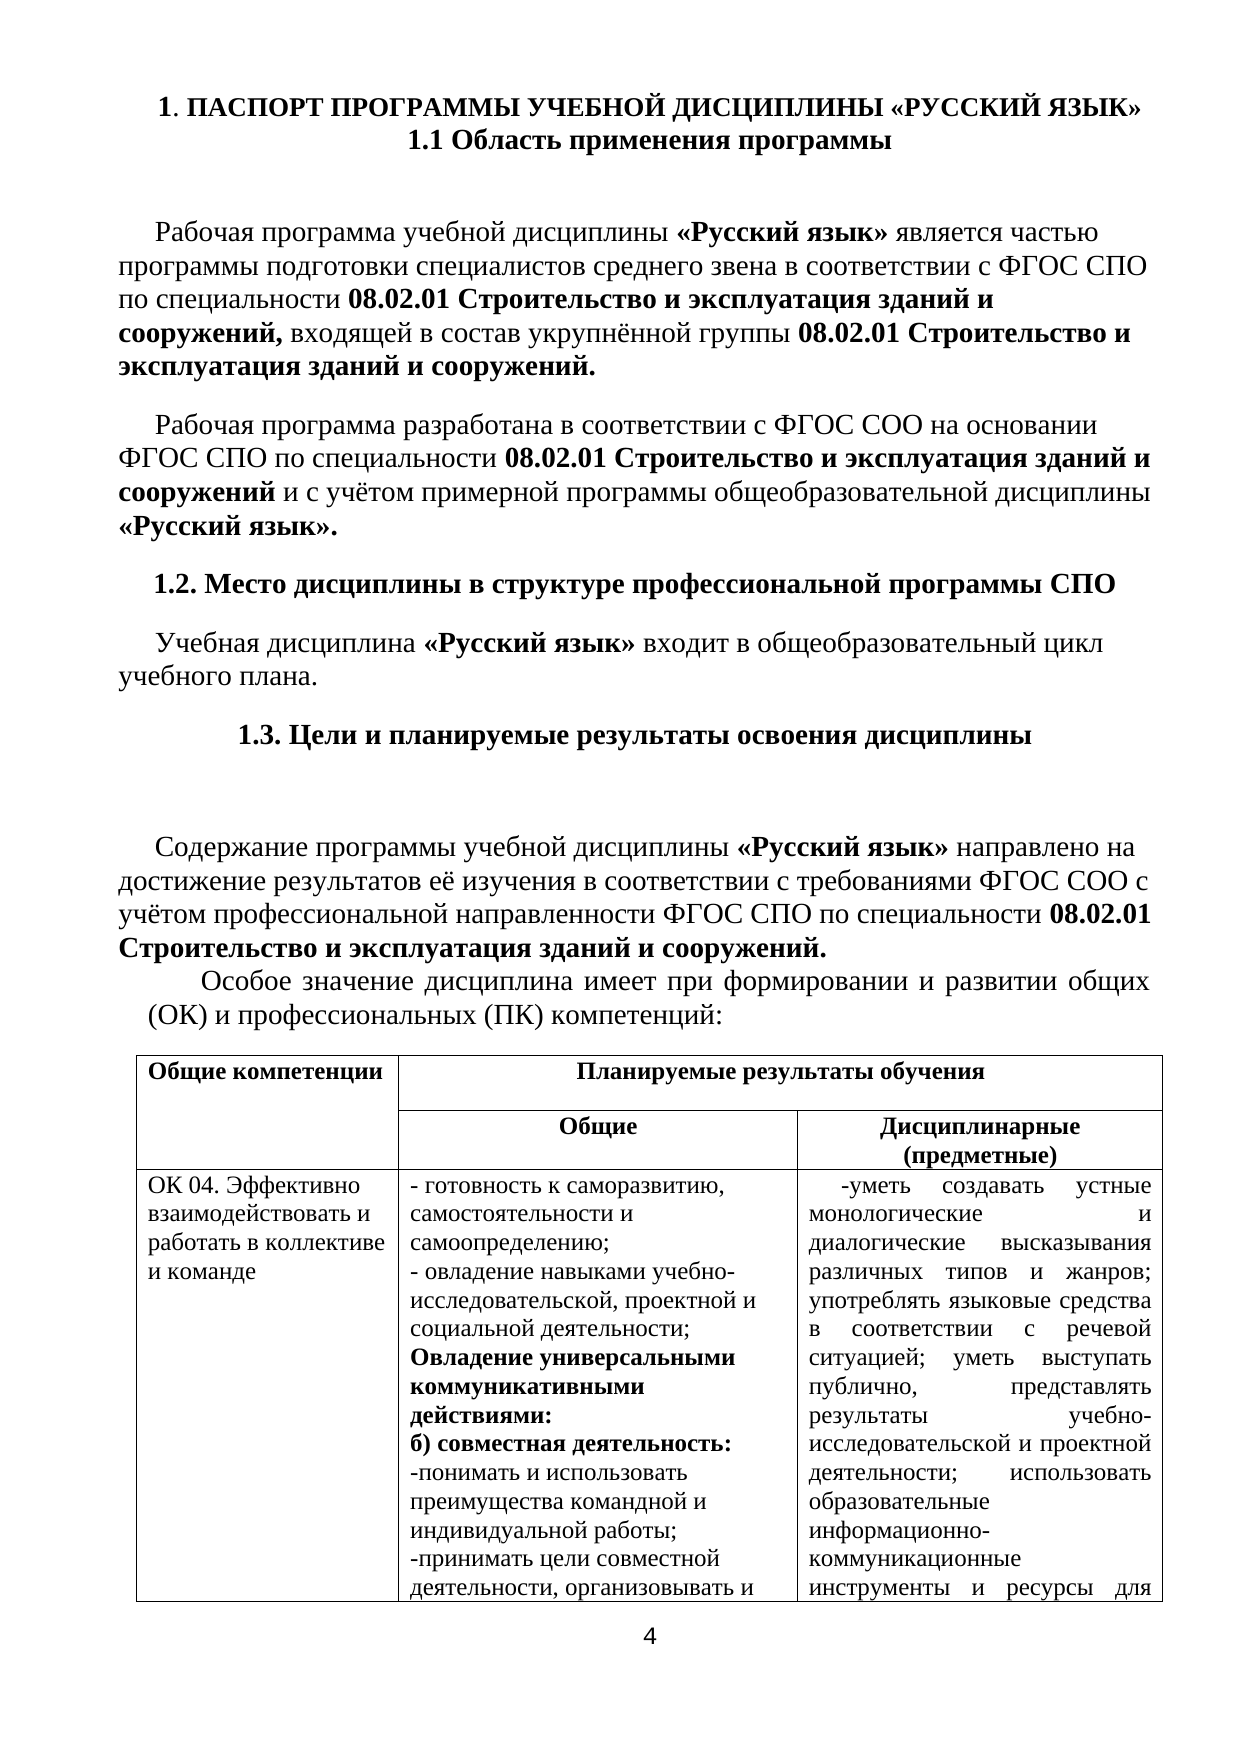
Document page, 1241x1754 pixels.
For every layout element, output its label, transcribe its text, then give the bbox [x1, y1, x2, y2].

text 1. ПАСПОРТ ПРОГРАММЫ УЧЕБНОЙ ДИСЦИПЛИНЫ «РУССКИЙ ЯЗЫК» [148, 89, 1152, 122]
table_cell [137, 1170, 398, 1601]
text Рабочая программа учебной дисциплины «Русский язык» является частью программы подготовки специалистов среднего звена в соответствии с ФГОС СПО по специальности 08.02.01 Строительство и эксплуатация зданий и сооружений, входящей в состав укрупнённой группы 08.02.01 Строительство и эксплуатация зданий и сооружений. [118, 214, 1152, 382]
text 1.3. Цели и планируемые результаты освоения дисциплины [118, 717, 1152, 750]
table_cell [798, 1170, 1162, 1601]
table_cell Общие [399, 1111, 797, 1169]
text Особое значение дисциплина имеет при формировании и развитии общих (ОК) и профессиональных (ПК) компетенций: [148, 963, 1152, 1030]
text Учебная дисциплина «Русский язык» входит в общеобразовательный цикл учебного плана. [118, 625, 1152, 692]
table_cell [399, 1170, 797, 1601]
text Содержание программы учебной дисциплины «Русский язык» направлено на достижение результатов её изучения в соответствии с требованиями ФГОС СОО с учётом профессиональной направленности ФГОС СПО по специальности 08.02.01 Строительство и эксплуатация зданий и сооружений. [118, 829, 1152, 963]
table_header Общие компетенции [137, 1056, 398, 1169]
text 1.2. Место дисциплины в структуре профессиональной программы СПО [118, 566, 1152, 600]
text Рабочая программа разработана в соответствии с ФГОС СОО на основании ФГОС СПО по специальности 08.02.01 Строительство и эксплуатация зданий и сооружений и с учётом примерной программы общеобразовательной дисциплины «Русский язык». [118, 407, 1152, 541]
text 1.1 Область применения программы [148, 122, 1152, 156]
table_header Планируемые результаты обучения [399, 1056, 1162, 1110]
table_cell Дисциплинарные (предметные) [798, 1111, 1162, 1169]
